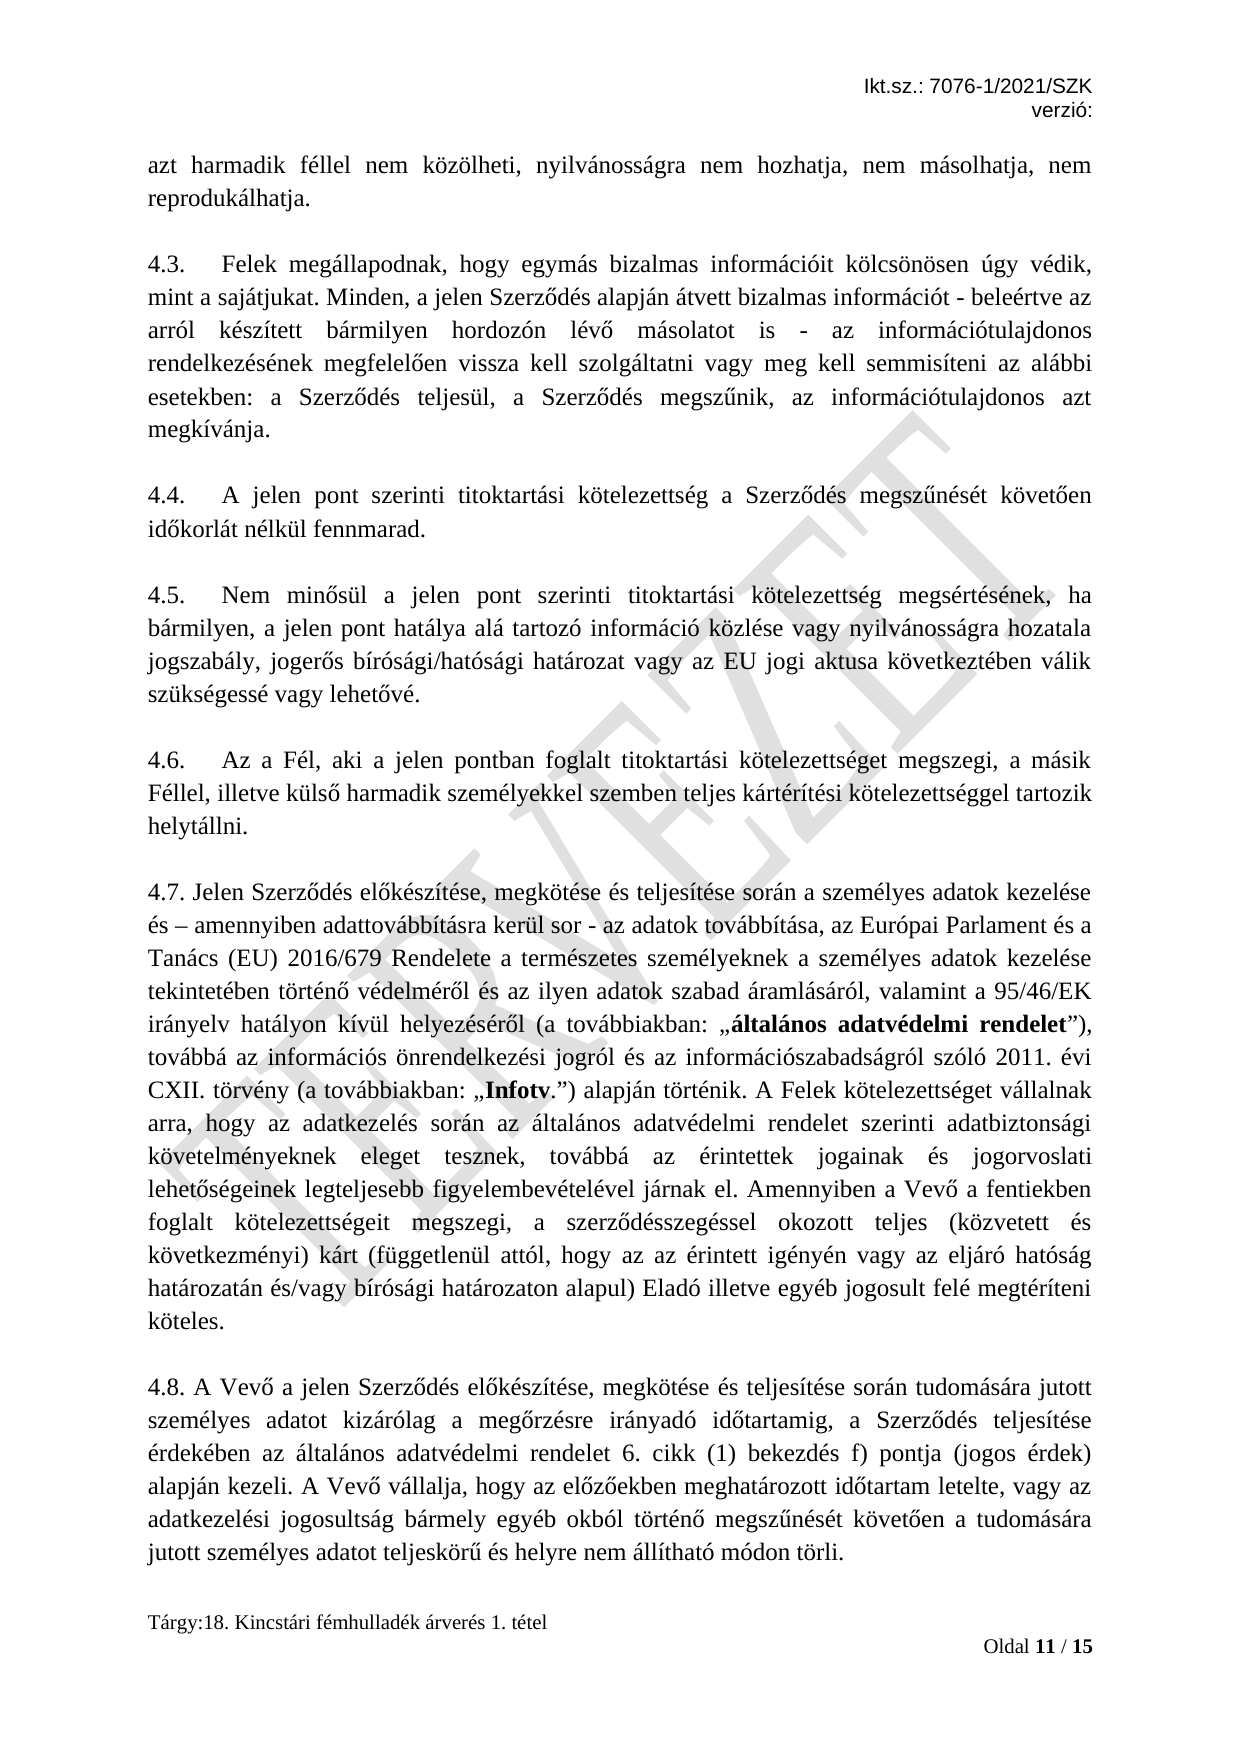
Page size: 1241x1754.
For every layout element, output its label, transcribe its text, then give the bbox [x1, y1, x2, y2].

text 4.6. Az a Fél, aki a jelen pontban foglalt titoktartási kötelezettséget megszegi, a másik Féllel, illetve külső harmadik személyekkel szemben teljes kártérítési kötelezettséggel tartozik helytállni. [148, 745, 1092, 839]
text 4.4. A jelen pont szerinti titoktartási kötelezettség a Szerződés megszűnését követően időkorlát nélkül fennmarad. [148, 481, 1092, 542]
text 4.8. A Vevő a jelen Szerződés előkészítése, megkötése és teljesítése során tudomására jutott személyes adatot kizárólag a megőrzésre irányadó időtartamig, a Szerződés teljesítése érdekében az általános adatvédelmi rendelet 6. cikk (1) bekezdés f) pontja (jogos érdek) alapján kezeli. A Vevő vállalja, hogy az előzőekben meghatározott időtartam letelte, vagy az adatkezelési jogosultság bármely egyéb okból történő megszűnését követően a tudomására jutott személyes adatot teljeskörű és helyre nem állítható módon törli. [148, 1372, 1092, 1566]
text 4.7. Jelen Szerződés előkészítése, megkötése és teljesítése során a személyes adatok kezelése és – amennyiben adattovábbításra kerül sor - az adatok továbbítása, az Európai Parlament és a Tanács (EU) 2016/679 Rendelete a természetes személyeknek a személyes adatok kezelése tekintetében történő védelméről és az ilyen adatok szabad áramlásáról, valamint a 95/46/EK irányelv hatályon kívül helyezéséről (a továbbiakban: „általános adatvédelmi rendelet”), továbbá az információs önrendelkezési jogról és az információszabadságról szóló 2011. évi CXII. törvény (a továbbiakban: „Infotv.”) alapján történik. A Felek kötelezettséget vállalnak arra, hogy az adatkezelés során az általános adatvédelmi rendelet szerinti adatbiztonsági követelményeknek eleget tesznek, továbbá az érintettek jogainak és jogorvoslati lehetőségeinek legteljesebb figyelembevételével járnak el. Amennyiben a Vevő a fentiekben foglalt kötelezettségeit megszegi, a szerződésszegéssel okozott teljes (közvetett és következményi) kárt (függetlenül attól, hogy az az érintett igényén vagy az eljáró hatóság határozatán és/vagy bírósági határozaton alapul) Eladó illetve egyéb jogosult felé megtéríteni köteles. [148, 877, 1092, 1335]
text 4.3. Felek megállapodnak, hogy egymás bizalmas információit kölcsönösen úgy védik, mint a sajátjukat. Minden, a jelen Szerződés alapján átvett bizalmas információt - beleértve az arról készített bármilyen hordozón lévő másolatot is - az információtulajdonos rendelkezésének megfelelően vissza kell szolgáltatni vagy meg kell semmisíteni az alábbi esetekben: a Szerződés teljesül, a Szerződés megszűnik, az információtulajdonos azt megkívánja. [148, 249, 1092, 443]
text 4.5. Nem minősül a jelen pont szerinti titoktartási kötelezettség megsértésének, ha bármilyen, a jelen pont hatálya alá tartozó információ közlése vagy nyilvánosságra hozatala jogszabály, jogerős bírósági/hatósági határozat vagy az EU jogi aktusa következtében válik szükségessé vagy lehetővé. [148, 580, 1092, 707]
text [148, 150, 1092, 212]
